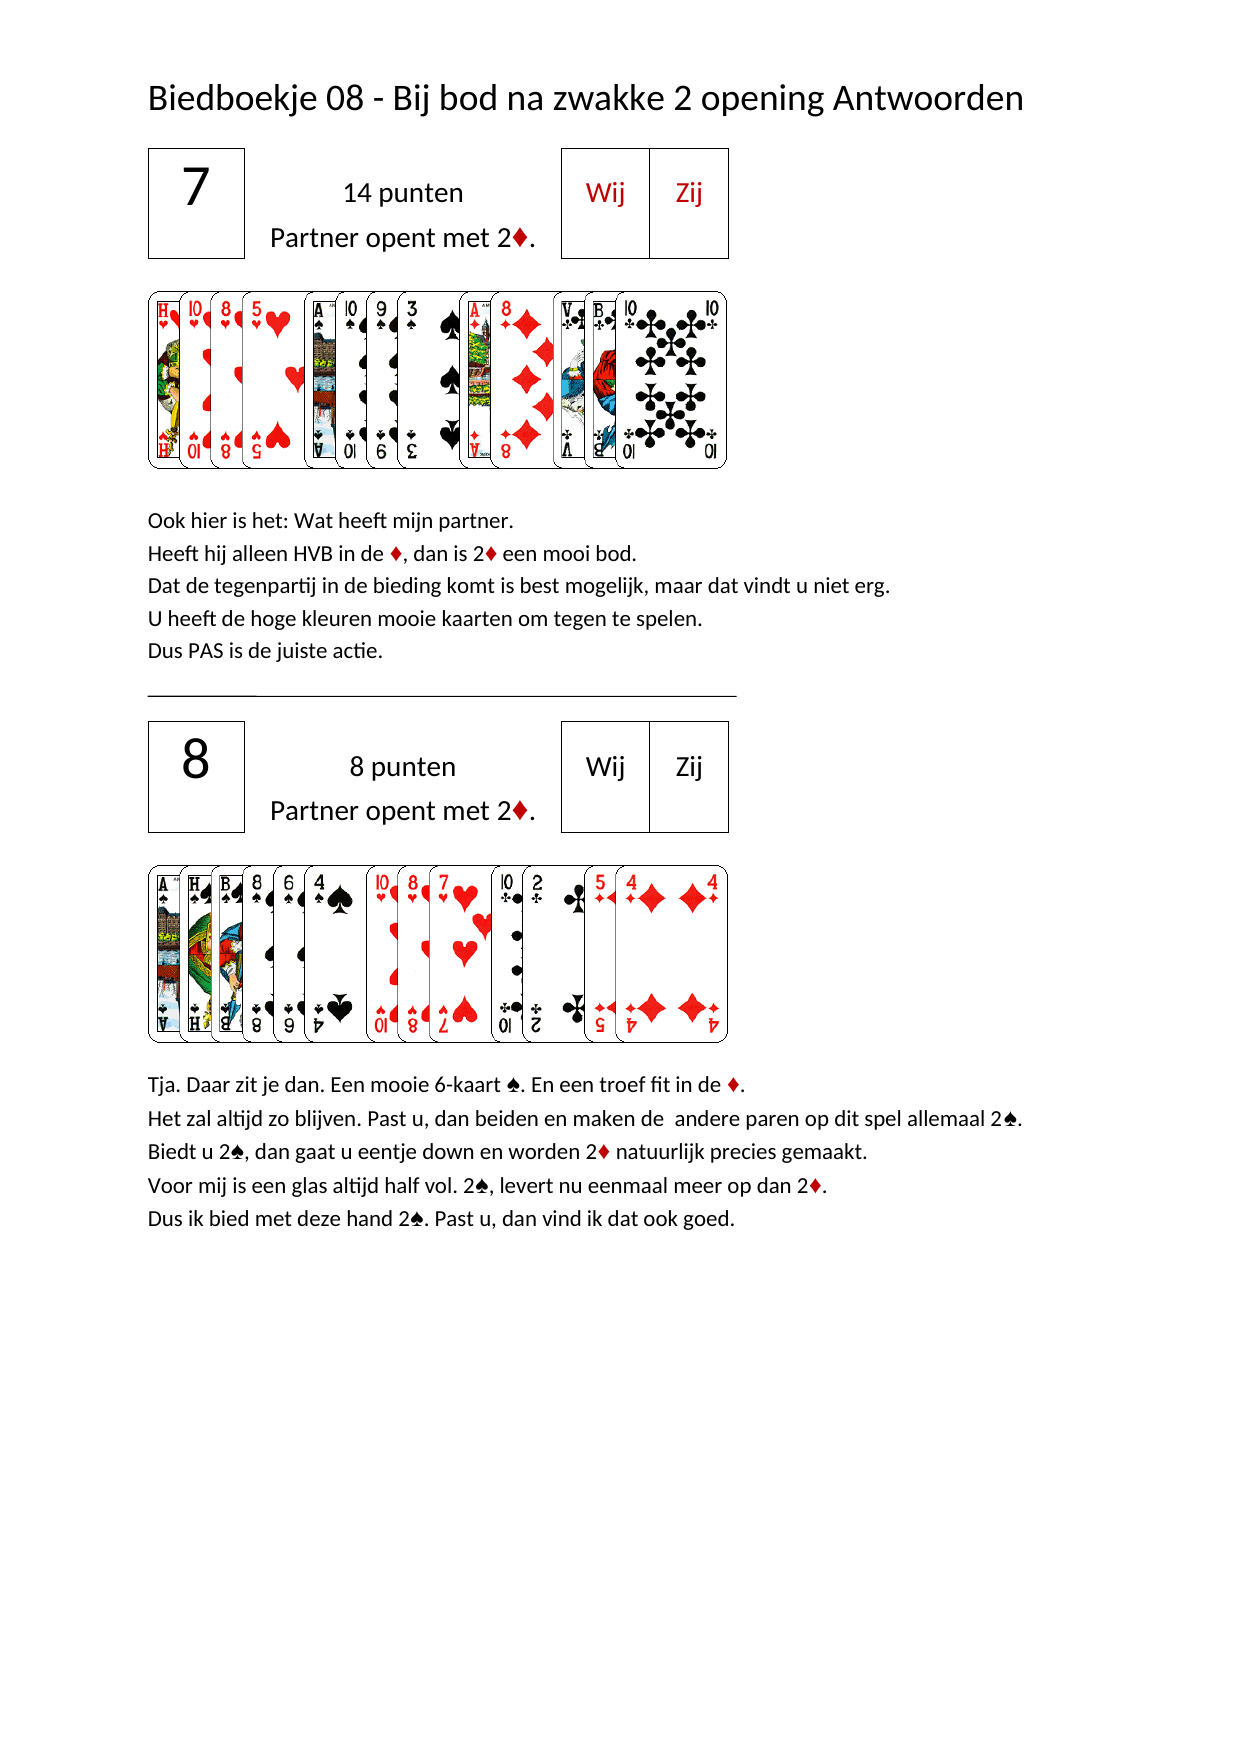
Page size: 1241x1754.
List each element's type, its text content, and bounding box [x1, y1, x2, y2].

text Tja. Daar zit je dan. Een mooie 6-kaart ♠. En een troef fit in de ♦. Het zal altijd zo blijven. Past u, dan beiden en maken de andere paren op dit spel allemaal 2♠. Biedt u 2♠, dan gaat u eentje down en worden 2♦ natuurlijk precies gemaakt. [148, 1069, 1093, 1166]
table_header Wij [562, 722, 649, 832]
table_header Wij [562, 149, 649, 258]
table_header Zij [650, 149, 728, 258]
text Voor mij is een glas altijd half vol. 2♠, levert nu eenmaal meer op dan 2♦. Dus ik bied met deze hand 2♠. Past u, dan vind ik dat ook goed. [148, 1170, 1093, 1265]
table_header 8 punten Partner opent met 2♦. [245, 721, 561, 832]
picture [147, 291, 729, 470]
table_header 7 [149, 149, 244, 258]
table_header 8 [149, 722, 244, 832]
table_header 14 punten Partner opent met 2♦. [245, 148, 561, 258]
table_header Zij [650, 722, 728, 832]
picture [147, 864, 729, 1045]
